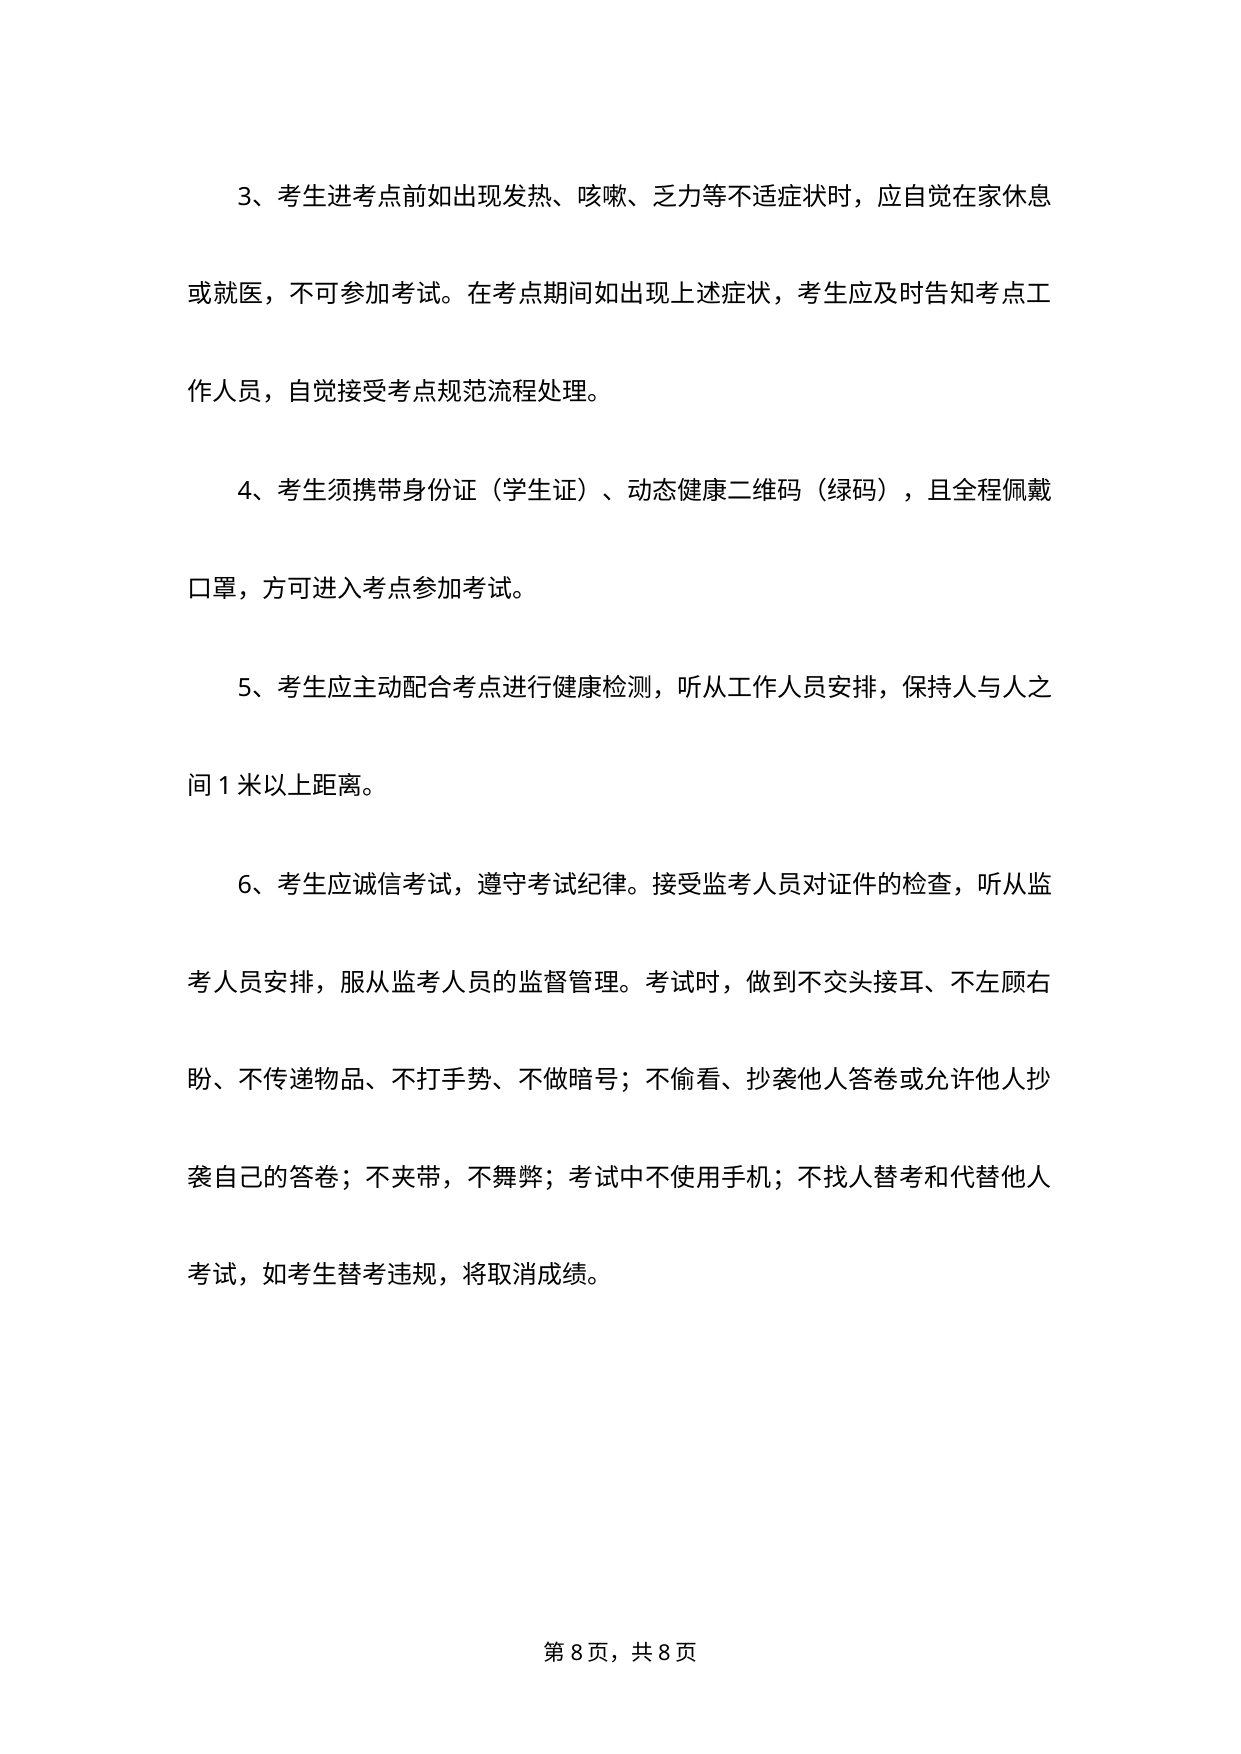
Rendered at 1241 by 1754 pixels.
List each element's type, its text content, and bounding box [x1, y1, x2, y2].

text 4、考生须携带身份证（学生证）、动态健康二维码（绿码），且全程佩戴口罩，方可进入考点参加考试。 [187, 456, 1053, 619]
text 5、考生应主动配合考点进行健康检测，听从工作人员安排，保持人与人之间1米以上距离。 [187, 653, 1053, 816]
text 3、考生进考点前如出现发热、咳嗽、乏力等不适症状时，应自觉在家休息或就医，不可参加考试。在考点期间如出现上述症状，考生应及时告知考点工作人员，自觉接受考点规范流程处理。 [187, 162, 1053, 422]
text 6、考生应诚信考试，遵守考试纪律。接受监考人员对证件的检查，听从监考人员安排，服从监考人员的监督管理。考试时，做到不交头接耳、不左顾右盼、不传递物品、不打手势、不做暗号；不偷看、抄袭他人答卷或允许他人抄袭自己的答卷；不夹带，不舞弊；考试中不使用手机；不找人替考和代替他人考试，如考生替考违规，将取消成绩。 [187, 850, 1053, 1305]
